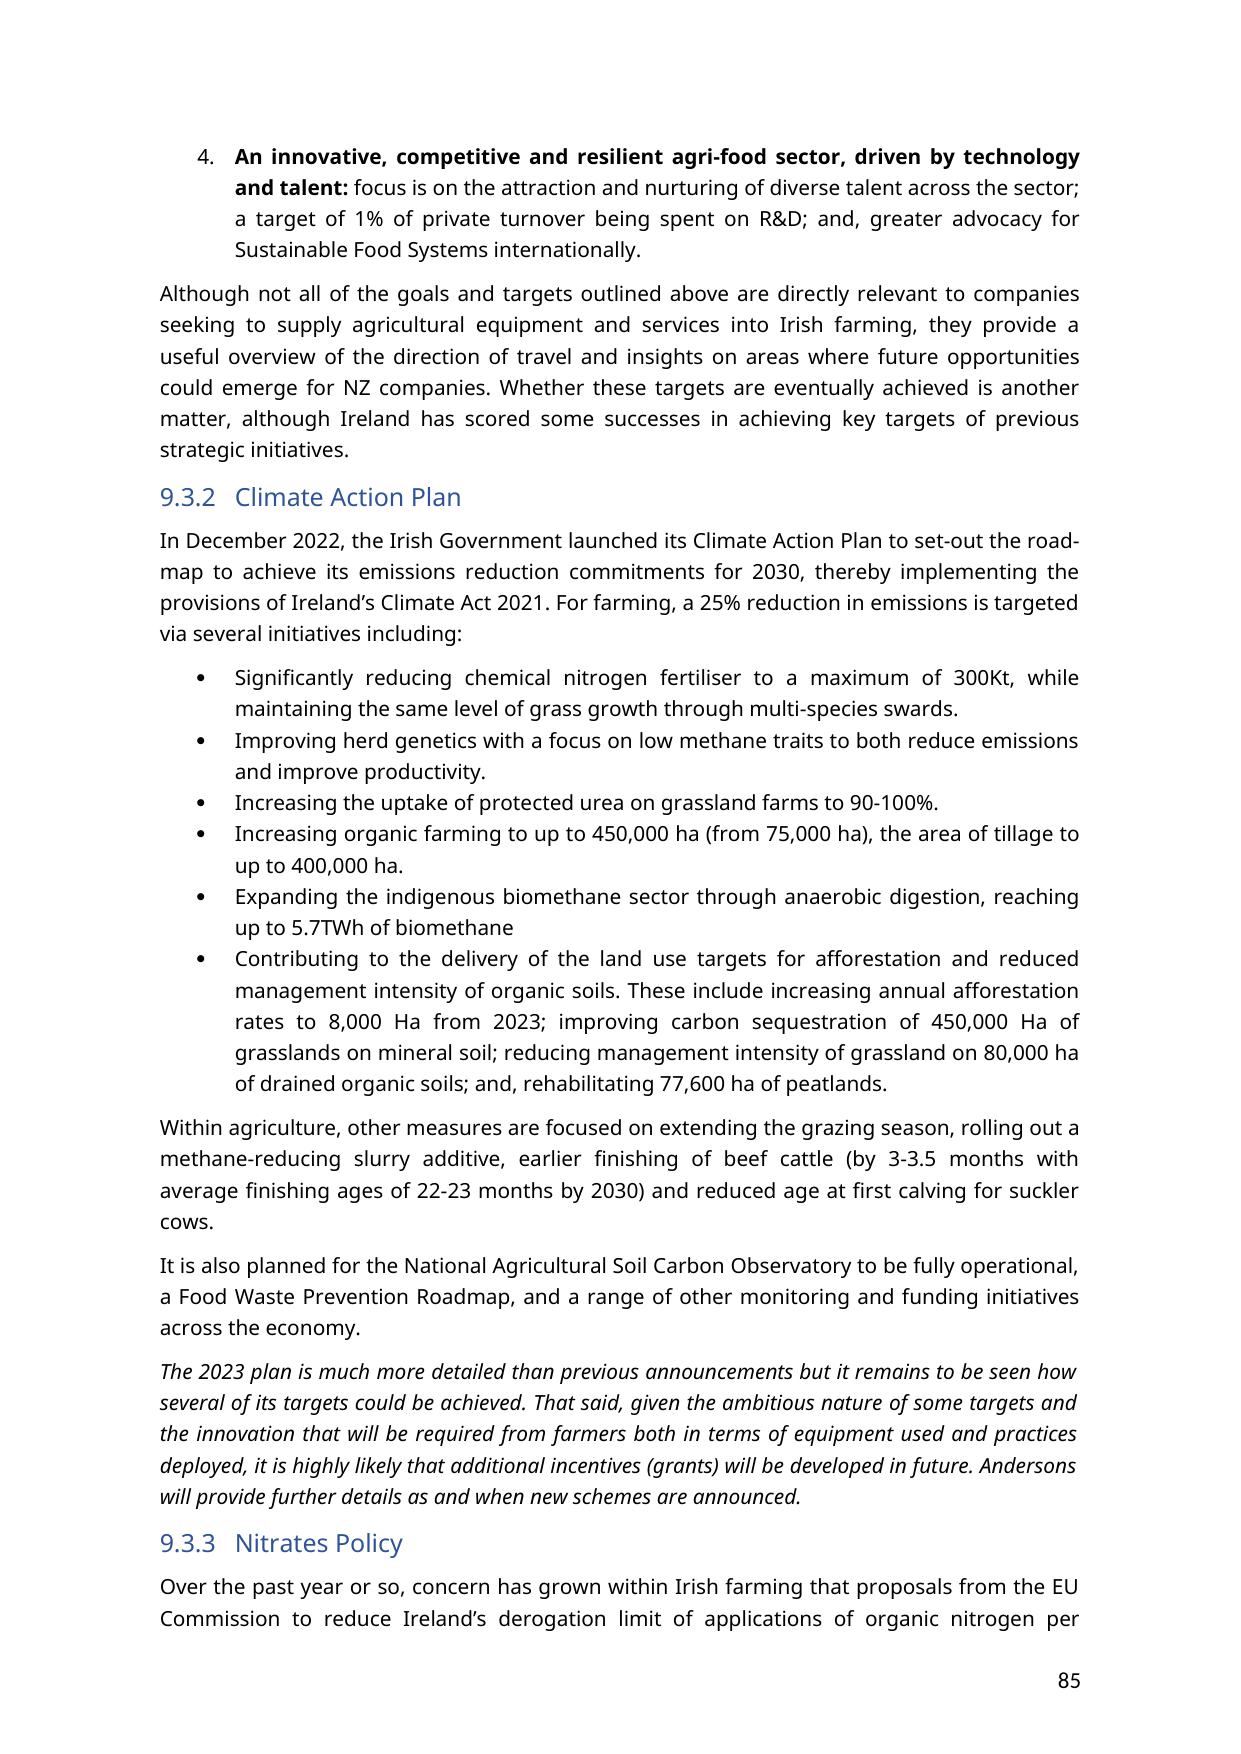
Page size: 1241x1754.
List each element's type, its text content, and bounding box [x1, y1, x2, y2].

list Expanding the indigenous biomethane sector through anaerobic digestion, reaching up to 5.7TWh of biomethane [197, 882, 1081, 942]
text Although not all of the goals and targets outlined above are directly relevant to companies seeking to supply agricultural equipment and services into Irish farming, they provide a useful overview of the direction of travel and insights on areas where future opportunities could emerge for NZ companies. Whether these targets are eventually achieved is another matter, although Ireland has scored some successes in achieving key targets of previous strategic initiatives. [159, 279, 1081, 464]
text In December 2022, the Irish Government launched its Climate Action Plan to set-out the road-map to achieve its emissions reduction commitments for 2030, thereby implementing the provisions of Ireland’s Climate Act 2021. For farming, a 25% reduction in emissions is targeted via several initiatives including: [159, 526, 1081, 648]
list Significantly reducing chemical nitrogen fertiliser to a maximum of 300Kt, while maintaining the same level of grass growth through multi-species swards. [197, 663, 1081, 723]
text It is also planned for the National Agricultural Soil Carbon Observatory to be fully operational, a Food Waste Prevention Roadmap, and a range of other monitoring and funding initiatives across the economy. [159, 1251, 1081, 1342]
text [159, 1572, 1081, 1632]
subtitle Nitrates Policy [159, 1526, 1081, 1560]
list Contributing to the delivery of the land use targets for afforestation and reduced management intensity of organic soils. These include increasing annual afforestation rates to 8,000 Ha from 2023; improving carbon sequestration of 450,000 Ha of grasslands on mineral soil; reducing management intensity of grassland on 80,000 ha of drained organic soils; and, rehabilitating 77,600 ha of peatlands. [197, 944, 1081, 1098]
text The 2023 plan is much more detailed than previous announcements but it remains to be seen how several of its targets could be achieved. That said, given the ambitious nature of some targets and the innovation that will be required from farmers both in terms of equipment used and practices deployed, it is highly likely that additional incentives (grants) will be developed in future. Andersons will provide further details as and when new schemes are announced. [159, 1357, 1081, 1511]
subtitle Climate Action Plan [159, 479, 1081, 513]
list An innovative, competitive and resilient agri-food sector, driven by technology and talent: focus is on the attraction and nurturing of diverse talent across the sector; a target of 1% of private turnover being spent on R&D; and, greater advocacy for Sustainable Food Systems internationally. [197, 142, 1081, 264]
list Increasing the uptake of protected urea on grassland farms to 90-100%. [197, 788, 1081, 817]
list Increasing organic farming to up to 450,000 ha (from 75,000 ha), the area of tillage to up to 400,000 ha. [197, 819, 1081, 879]
text Within agriculture, other measures are focused on extending the grazing season, rolling out a methane-reducing slurry additive, earlier finishing of beef cattle (by 3-3.5 months with average finishing ages of 22-23 months by 2030) and reduced age at first calving for suckler cows. [159, 1113, 1081, 1236]
list Improving herd genetics with a focus on low methane traits to both reduce emissions and improve productivity. [197, 726, 1081, 786]
